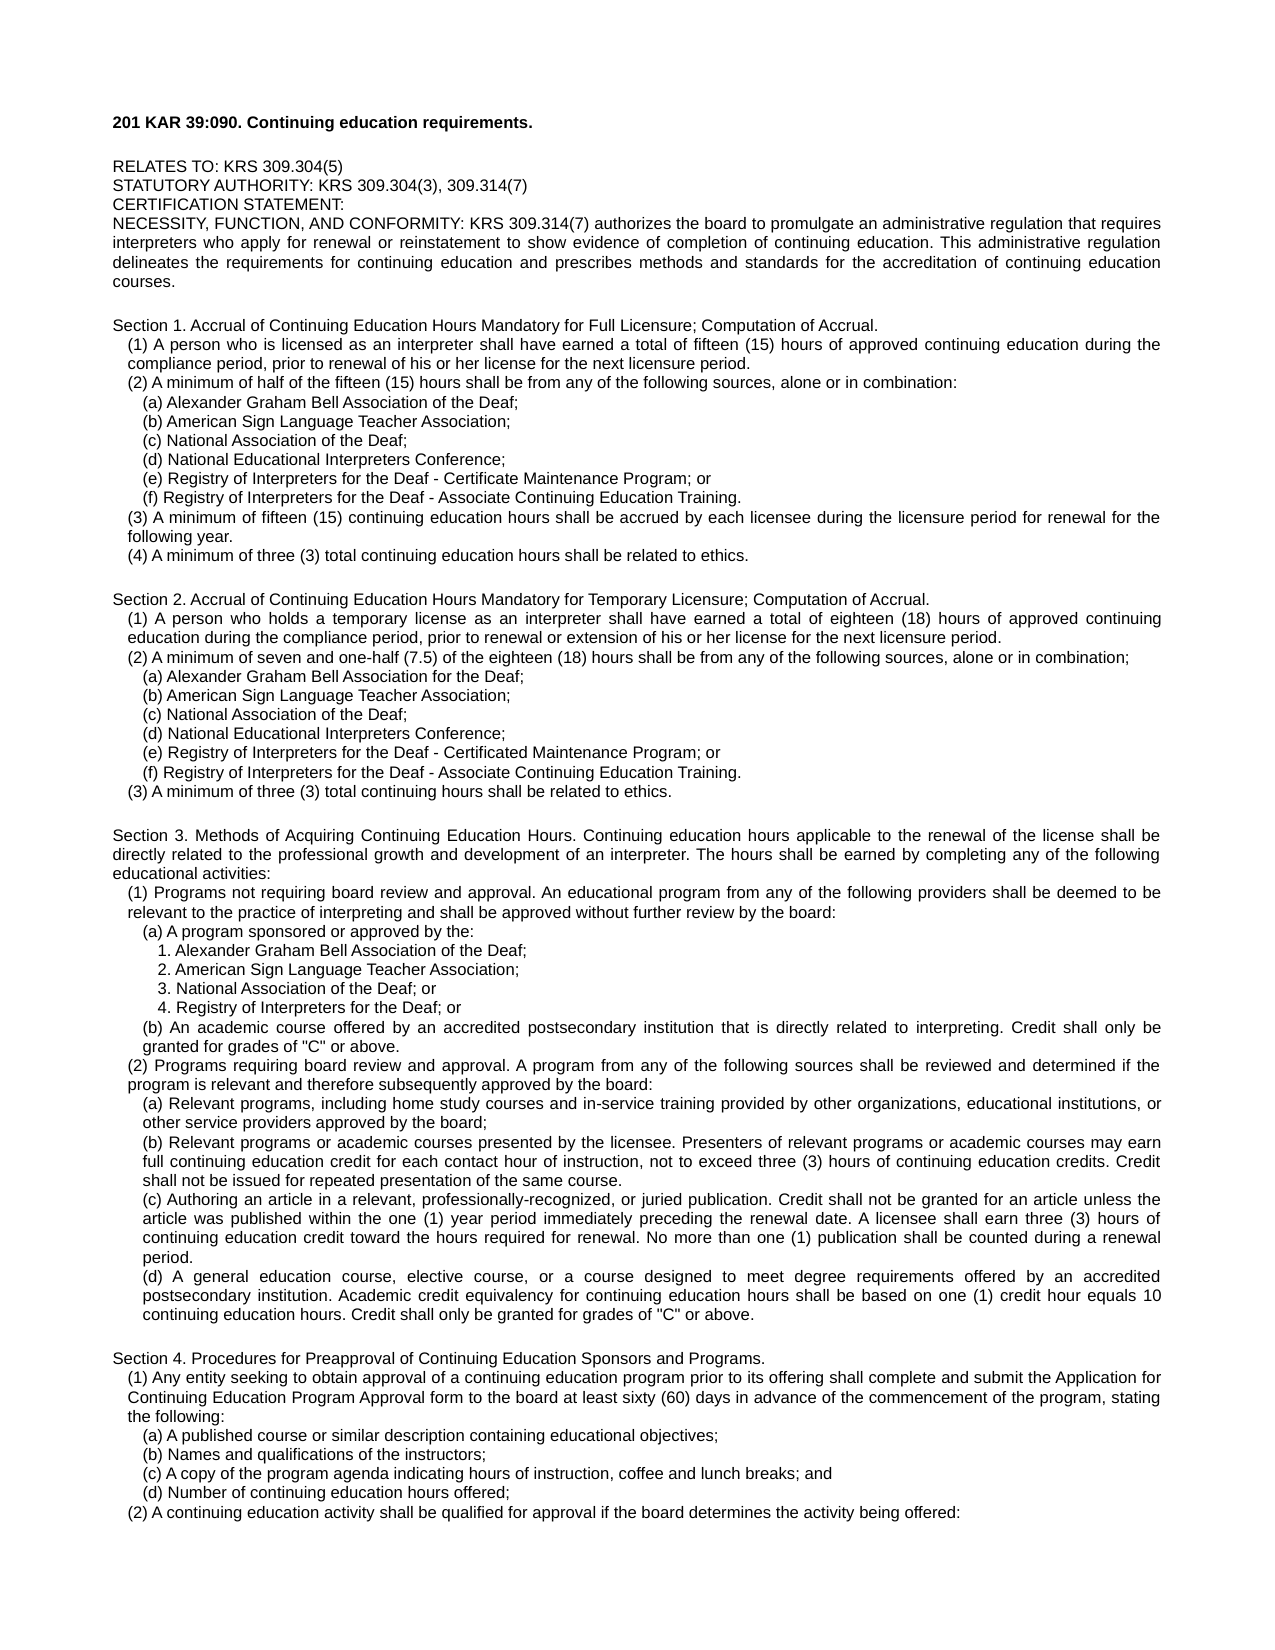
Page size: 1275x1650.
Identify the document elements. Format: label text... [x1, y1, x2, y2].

text (e) Registry of Interpreters for the Deaf - Certificate Maintenance Program; or [142, 469, 1162, 488]
text CERTIFICATION STATEMENT: [112, 195, 1162, 214]
text (1) A person who holds a temporary license as an interpreter shall have earned a total of eighteen (18) hours of approved continuing education during the compliance period, prior to renewal or extension of his or her license for the next licensure period. [127, 609, 1162, 647]
text (3) A minimum of fifteen (15) continuing education hours shall be accrued by each licensee during the licensure period for renewal for the following year. [127, 507, 1162, 546]
text (2) A continuing education activity shall be qualified for approval if the board determines the activity being offered: [127, 1502, 1162, 1522]
text (2) Programs requiring board review and approval. A program from any of the following sources shall be reviewed and determined if the program is relevant and therefore subsequently approved by the board: [127, 1056, 1162, 1094]
text (f) Registry of Interpreters for the Deaf - Associate Continuing Education Training. [142, 762, 1162, 782]
text (a) Relevant programs, including home study courses and in-service training provided by other organizations, educational institutions, or other service providers approved by the board; [142, 1094, 1162, 1132]
text 4. Registry of Interpreters for the Deaf; or [157, 998, 1162, 1017]
text STATUTORY AUTHORITY: KRS 309.304(3), 309.314(7) [112, 176, 1162, 195]
text (b) Names and qualifications of the instructors; [142, 1445, 1162, 1464]
text Section 4. Procedures for Preapproval of Continuing Education Sponsors and Programs. [112, 1349, 1162, 1368]
text Section 1. Accrual of Continuing Education Hours Mandatory for Full Licensure; Computation of Accrual. [112, 316, 1162, 335]
text (a) Alexander Graham Bell Association of the Deaf; [142, 392, 1162, 412]
text (a) A published course or similar description containing educational objectives; [142, 1426, 1162, 1445]
text RELATES TO: KRS 309.304(5) [112, 157, 1162, 176]
text (f) Registry of Interpreters for the Deaf - Associate Continuing Education Training. [142, 488, 1162, 507]
text (a) Alexander Graham Bell Association for the Deaf; [142, 667, 1162, 686]
text (3) A minimum of three (3) total continuing hours shall be related to ethics. [127, 782, 1162, 801]
text NECESSITY, FUNCTION, AND CONFORMITY: KRS 309.314(7) authorizes the board to promulgate an administrative regulation that requires interpreters who apply for renewal or reinstatement to show evidence of completion of continuing education. This administrative regulation delineates the requirements for continuing education and prescribes methods and standards for the accreditation of continuing education courses. [112, 214, 1162, 291]
text 3. National Association of the Deaf; or [157, 979, 1162, 998]
text (2) A minimum of seven and one-half (7.5) of the eighteen (18) hours shall be from any of the following sources, alone or in combination; [127, 647, 1162, 667]
text (1) A person who is licensed as an interpreter shall have earned a total of fifteen (15) hours of approved continuing education during the compliance period, prior to renewal of his or her license for the next licensure period. [127, 335, 1162, 373]
text (e) Registry of Interpreters for the Deaf - Certificated Maintenance Program; or [142, 743, 1162, 762]
text (b) Relevant programs or academic courses presented by the licensee. Presenters of relevant programs or academic courses may earn full continuing education credit for each contact hour of instruction, not to exceed three (3) hours of continuing education credits. Credit shall not be issued for repeated presentation of the same course. [142, 1132, 1162, 1190]
text 1. Alexander Graham Bell Association of the Deaf; [157, 941, 1162, 960]
text (a) A program sponsored or approved by the: [142, 922, 1162, 941]
text (4) A minimum of three (3) total continuing education hours shall be related to ethics. [127, 546, 1162, 565]
text (b) American Sign Language Teacher Association; [142, 412, 1162, 431]
text (1) Programs not requiring board review and approval. An educational program from any of the following providers shall be deemed to be relevant to the practice of interpreting and shall be approved without further review by the board: [127, 883, 1162, 922]
text (d) Number of continuing education hours offered; [142, 1483, 1162, 1502]
text (c) National Association of the Deaf; [142, 431, 1162, 450]
text Section 2. Accrual of Continuing Education Hours Mandatory for Temporary Licensure; Computation of Accrual. [112, 590, 1162, 609]
text 201 KAR 39:090. Continuing education requirements. [112, 112, 1162, 132]
text (2) A minimum of half of the fifteen (15) hours shall be from any of the following sources, alone or in combination: [127, 373, 1162, 392]
text (c) National Association of the Deaf; [142, 705, 1162, 724]
text (1) Any entity seeking to obtain approval of a continuing education program prior to its offering shall complete and submit the Application for Continuing Education Program Approval form to the board at least sixty (60) days in advance of the commencement of the program, stating the following: [127, 1368, 1162, 1426]
text (d) A general education course, elective course, or a course designed to meet degree requirements offered by an accredited postsecondary institution. Academic credit equivalency for continuing education hours shall be based on one (1) credit hour equals 10 continuing education hours. Credit shall only be granted for grades of "C" or above. [142, 1267, 1162, 1324]
text (b) An academic course offered by an accredited postsecondary institution that is directly related to interpreting. Credit shall only be granted for grades of "C" or above. [142, 1017, 1162, 1056]
text (b) American Sign Language Teacher Association; [142, 686, 1162, 705]
text (d) National Educational Interpreters Conference; [142, 724, 1162, 743]
text 2. American Sign Language Teacher Association; [157, 960, 1162, 979]
text (c) A copy of the program agenda indicating hours of instruction, coffee and lunch breaks; and [142, 1464, 1162, 1483]
text Section 3. Methods of Acquiring Continuing Education Hours. Continuing education hours applicable to the renewal of the license shall be directly related to the professional growth and development of an interpreter. The hours shall be earned by completing any of the following educational activities: [112, 826, 1162, 883]
text (c) Authoring an article in a relevant, professionally-recognized, or juried publication. Credit shall not be granted for an article unless the article was published within the one (1) year period immediately preceding the renewal date. A licensee shall earn three (3) hours of continuing education credit toward the hours required for renewal. No more than one (1) publication shall be counted during a renewal period. [142, 1190, 1162, 1267]
text (d) National Educational Interpreters Conference; [142, 450, 1162, 469]
